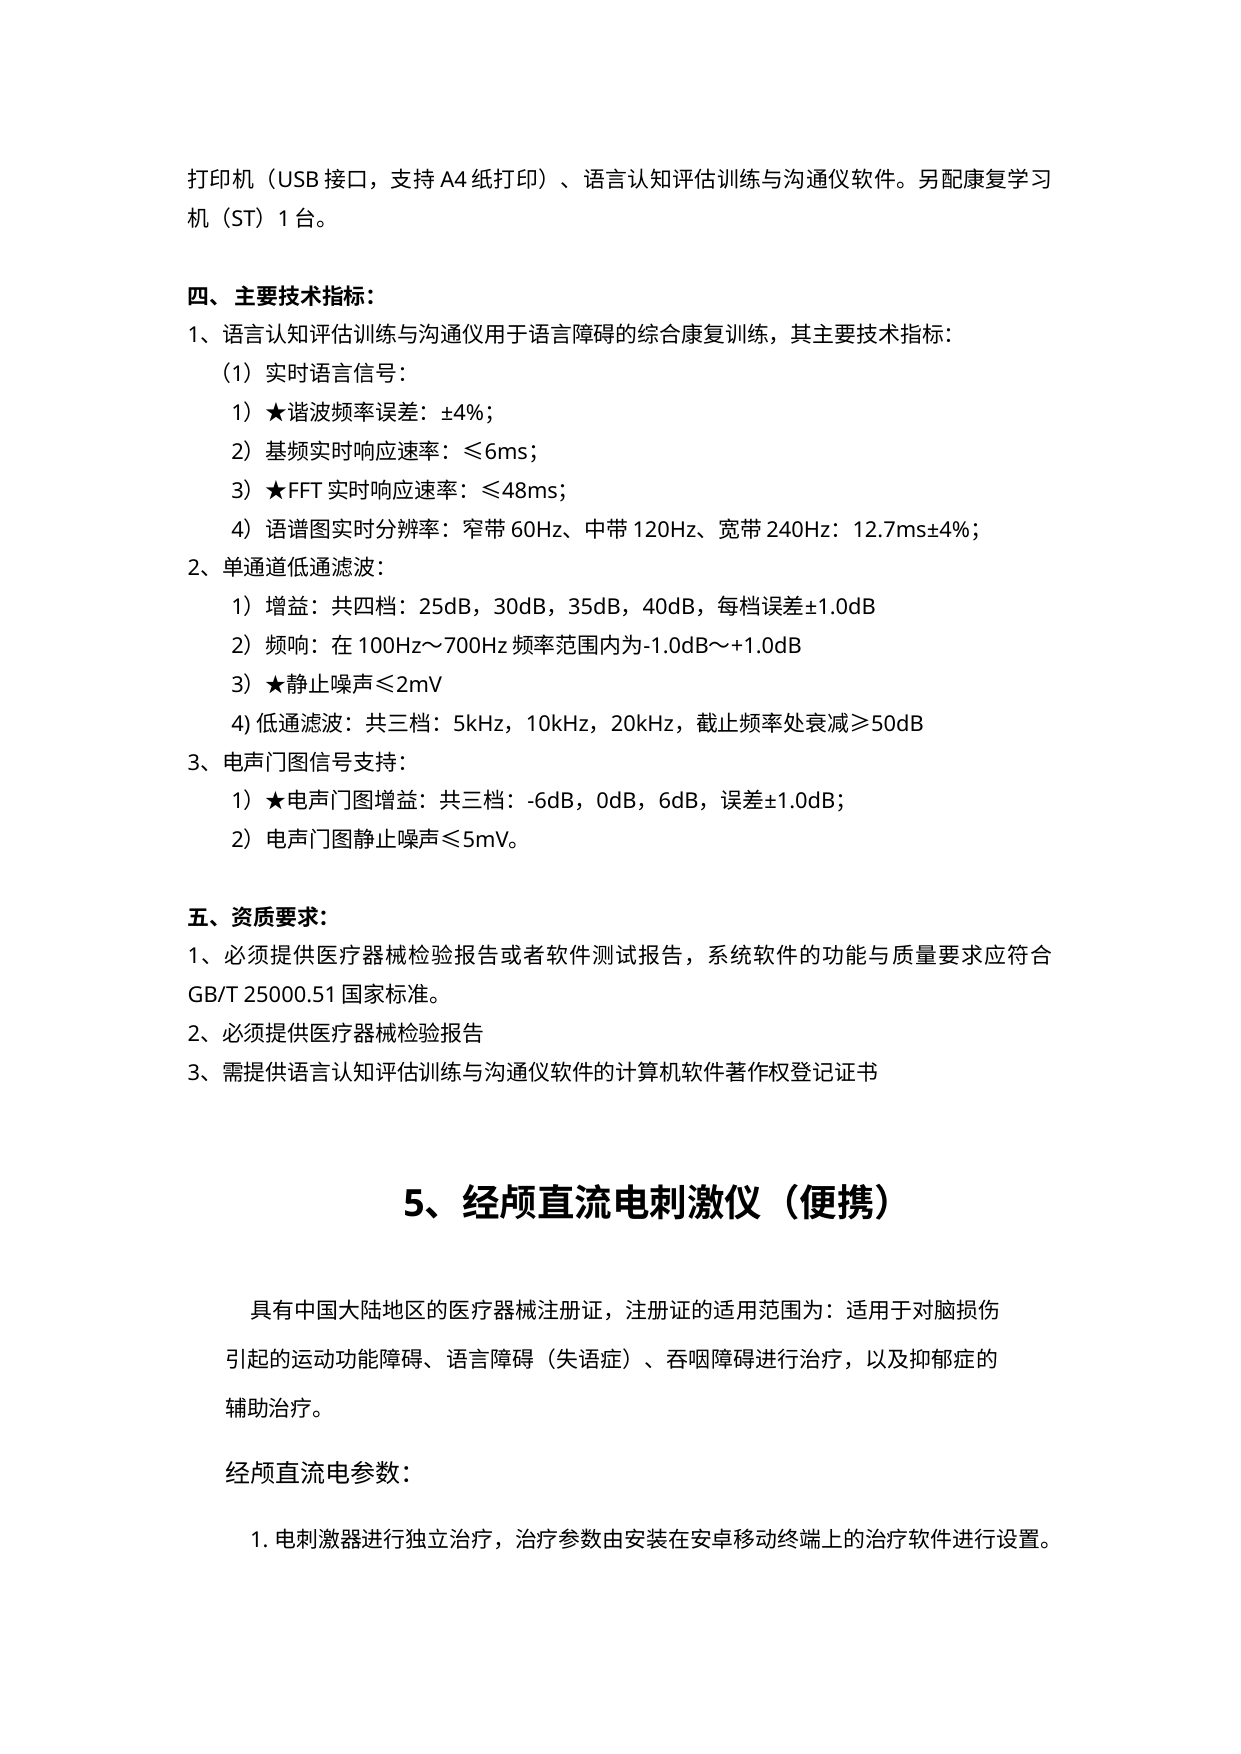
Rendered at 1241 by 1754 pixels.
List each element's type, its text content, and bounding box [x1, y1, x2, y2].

list 3、需提供语言认知评估训练与沟通仪软件的计算机软件著作权登记证书 [187, 1055, 1053, 1087]
text 4) 低通滤波：共三档：5kHz，10kHz，20kHz，截止频率处衰减≥50dB [187, 706, 1053, 738]
text 2、单通道低通滤波： [187, 550, 1053, 583]
text 2）电声门图静止噪声≤5mV。 [231, 822, 1053, 854]
text 具有中国大陆地区的医疗器械注册证，注册证的适用范围为：适用于对脑损伤引起的运动功能障碍、语言障碍（失语症）、吞咽障碍进行治疗，以及抑郁症的辅助治疗。 [225, 1293, 1001, 1423]
text 1、必须提供医疗器械检验报告或者软件测试报告，系统软件的功能与质量要求应符合GB/T 25000.51国家标准。 [187, 938, 1053, 1009]
text 2）频响：在100Hz～700Hz频率范围内为-1.0dB～+1.0dB [187, 628, 1053, 660]
text 3、电声门图信号支持： [187, 744, 1053, 777]
list 主要技术指标： [187, 278, 1053, 311]
text 1）★电声门图增益：共三档：-6dB，0dB，6dB，误差±1.0dB； [231, 783, 1053, 816]
text 4）语谱图实时分辨率：窄带60Hz、中带120Hz、宽带240Hz：12.7ms±4%； [187, 511, 1053, 544]
text 2、必须提供医疗器械检验报告 [187, 1016, 1053, 1048]
text 经颅直流电参数： [225, 1439, 1053, 1504]
text 3）★FFT实时响应速率：≤48ms； [187, 472, 1053, 505]
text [187, 162, 1053, 233]
text 1、语言认知评估训练与沟通仪用于语言障碍的综合康复训练，其主要技术指标： [187, 317, 1053, 349]
text 1. 电刺激器进行独立治疗，治疗参数由安装在安卓移动终端上的治疗软件进行设置。 [225, 1522, 1053, 1554]
text 5、经颅直流电刺激仪（便携） [187, 1168, 1128, 1233]
text 2）基频实时响应速率：≤6ms； [187, 433, 1053, 466]
text （1）实时语言信号： [209, 356, 1053, 388]
text 1）增益：共四档：25dB，30dB，35dB，40dB，每档误差±1.0dB [187, 589, 1053, 621]
text 五、资质要求： [187, 899, 1053, 932]
text 3）★静止噪声≤2mV [187, 667, 1053, 699]
text 1）★谐波频率误差：±4%； [187, 395, 1053, 427]
